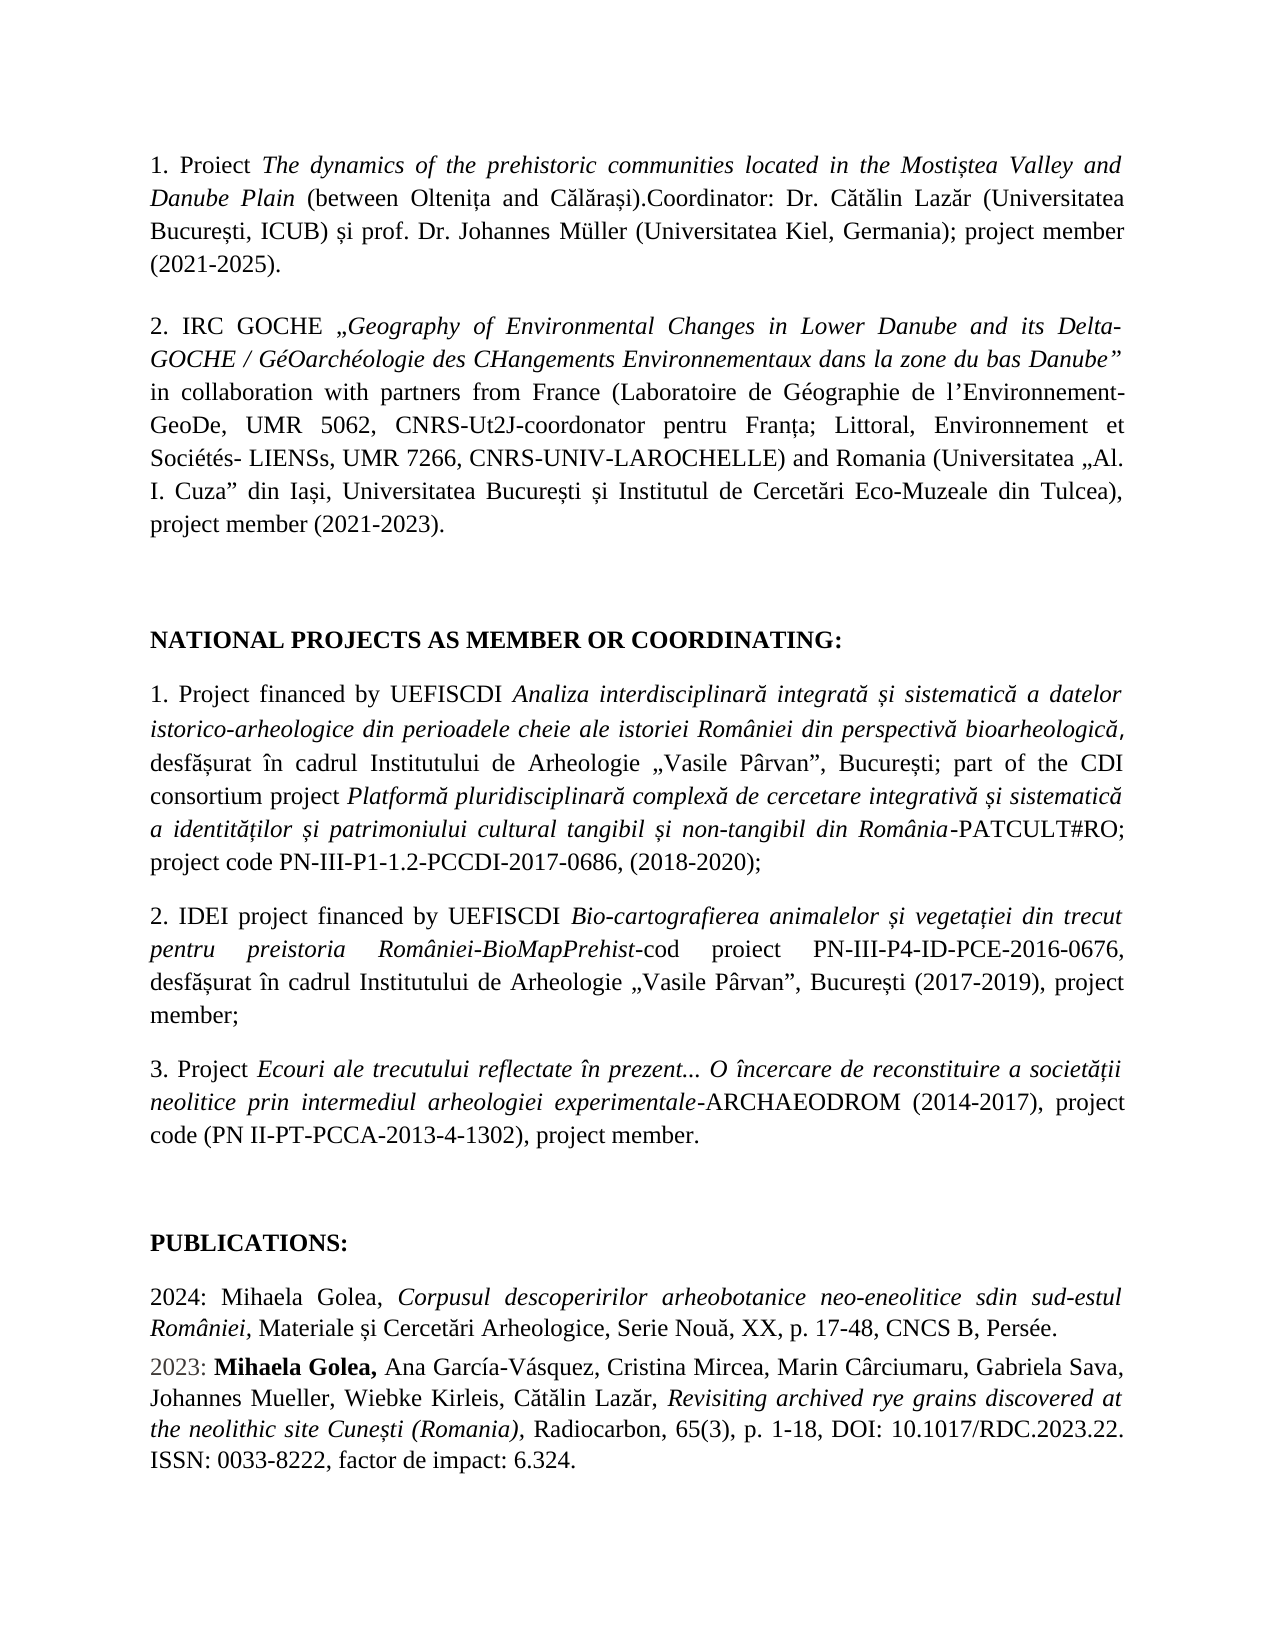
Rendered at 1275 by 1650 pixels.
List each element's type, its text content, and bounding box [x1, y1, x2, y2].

text 2023: Mihaela Golea, Ana García-Vásquez, Cristina Mircea, Marin Cârciumaru, Gabriela Sava, Johannes Mueller, Wiebke Kirleis, Cătălin Lazăr, Revisiting archived rye grains discovered at the neolithic site Cunești (Romania), Radiocarbon, 65(3), p. 1-18, DOI: 10.1017/RDC.2023.22. ISSN: 0033-8222, factor de impact: 6.324. [150, 1352, 1125, 1474]
text NATIONAL PROJECTS AS MEMBER OR COORDINATING: [150, 625, 1125, 654]
text 2. IRC GOCHE „Geography of Environmental Changes in Lower Danube and its Delta-GOCHE / GéOarchéologie des CHangements Environnementaux dans la zone du bas Danube” in collaboration with partners from France (Laboratoire de Géographie de l’Environnement-GeoDe, UMR 5062, CNRS-Ut2J-coordonator pentru Franța; Littoral, Environnement et Sociétés- LIENSs, UMR 7266, CNRS-UNIV-LAROCHELLE) and Romania (Universitatea „Al. I. Cuza” din Iași, Universitatea București și Institutul de Cercetări Eco-Muzeale din Tulcea), project member (2021-2023). [150, 311, 1125, 538]
text 2024: Mihaela Golea, Corpusul descoperirilor arheobotanice neo-eneolitice sdin sud-estul României, Materiale și Cercetări Arheologice, Serie Nouă, XX, p. 17-48, CNCS B, Persée. [150, 1282, 1125, 1342]
text 2. IDEI project financed by UEFISCDI Bio-cartografierea animalelor și vegetației din trecut pentru preistoria României-BioMapPrehist-cod proiect PN-III-P4-ID-PCE-2016-0676, desfășurat în cadrul Institutului de Arheologie „Vasile Pârvan”, București (2017-2019), project member; [150, 901, 1125, 1029]
text PUBLICATIONS: [150, 1228, 1125, 1257]
text 1. Proiect The dynamics of the prehistoric communities located in the Mostiștea Valley and Danube Plain (between Oltenița and Călărași).Coordinator: Dr. Cătălin Lazăr (Universitatea București, ICUB) și prof. Dr. Johannes Müller (Universitatea Kiel, Germania); project member (2021-2025). [150, 150, 1125, 278]
text 1. Project financed by UEFISCDI Analiza interdisciplinară integrată și sistematică a datelor istorico-arheologice din perioadele cheie ale istoriei României din perspectivă bioarheologică, desfășurat în cadrul Institutului de Arheologie „Vasile Pârvan”, București; part of the CDI consortium project Platformă pluridisciplinară complexă de cercetare integrativă și sistematică a identităților și patrimoniului cultural tangibil și non-tangibil din România-PATCULT#RO; project code PN-III-P1-1.2-PCCDI-2017-0686, (2018-2020); [150, 679, 1125, 876]
text 3. Project Ecouri ale trecutului reflectate în prezent... O încercare de reconstituire a societății neolitice prin intermediul arheologiei experimentale-ARCHAEODROM (2014-2017), project code (PN II-PT-PCCA-2013-4-1302), project member. [150, 1054, 1125, 1149]
